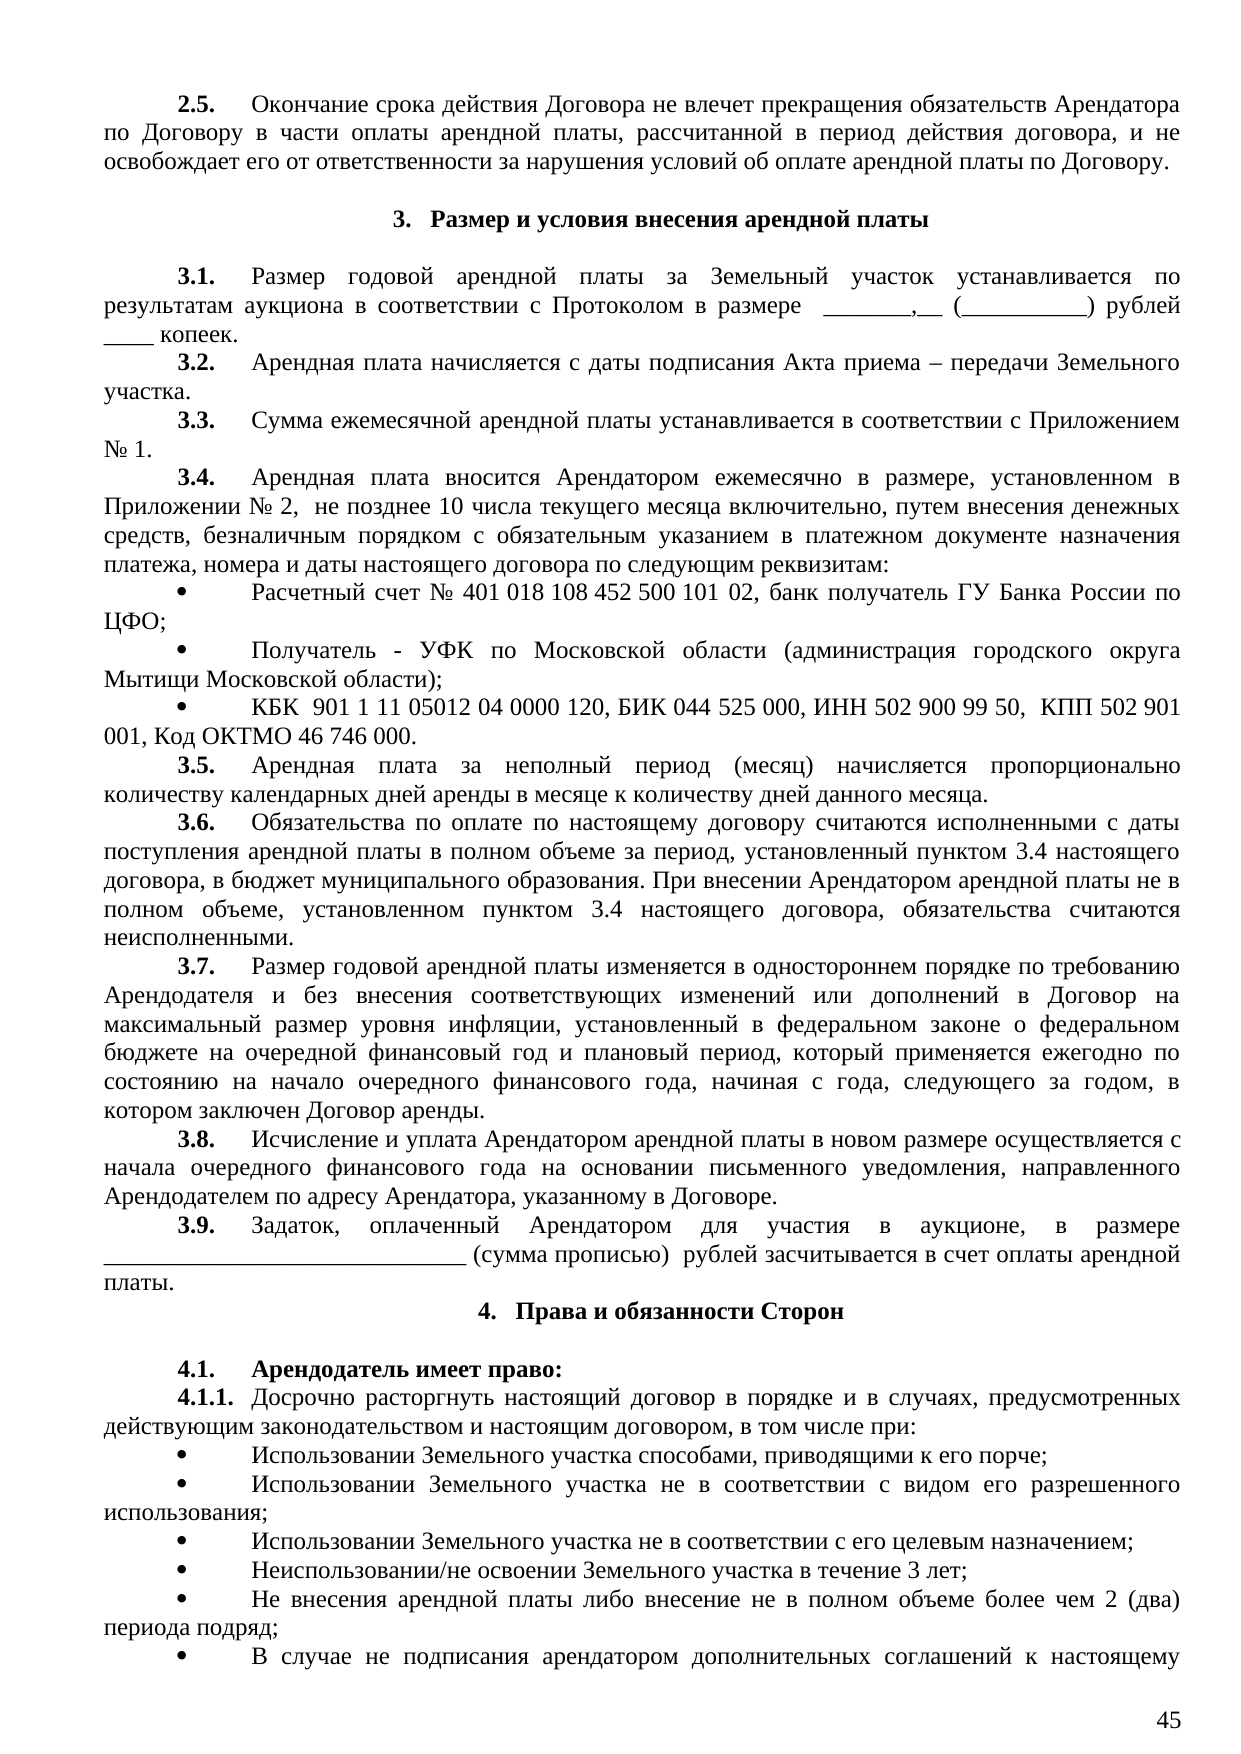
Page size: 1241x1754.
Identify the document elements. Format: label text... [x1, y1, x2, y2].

list Сумма ежемесячной арендной платы устанавливается в соответствии с Приложением № 1. [103, 405, 1181, 462]
list Получатель - УФК по Московской области (администрация городского округа Мытищи Московской области); [103, 635, 1181, 692]
list КБК 901 1 11 05012 04 0000 120, БИК 044 525 000, ИНН 502 900 99 50, КПП 502 901 001, Код ОКТМО 46 746 000. [103, 692, 1181, 750]
list Не внесения арендной платы либо внесение не в полном объеме более чем 2 (два) периода подряд; [103, 1584, 1181, 1641]
list Размер годовой арендной платы изменяется в одностороннем порядке по требованию Арендодателя и без внесения соответствующих изменений или дополнений в Договор на максимальный размер уровня инфляции, установленный в федеральном законе о федеральном бюджете на очередной финансовый год и плановый период, который применяется ежегодно по состоянию на начало очередного финансового года, начиная с года, следующего за годом, в котором заключен Договор аренды. [103, 951, 1181, 1124]
list Арендная плата вносится Арендатором ежемесячно в размере, установленном в Приложении № 2, не позднее 10 числа текущего месяца включительно, путем внесения денежных средств, безналичным порядком с обязательным указанием в платежном документе назначения платежа, номера и даты настоящего договора по следующим реквизитам: [103, 462, 1181, 577]
list Использовании Земельного участка не в соответствии с видом его разрешенного использования; [103, 1469, 1181, 1526]
list Задаток, оплаченный Арендатором для участия в аукционе, в размере _____________________________ (сумма прописью) рублей засчитывается в счет оплаты арендной платы. [103, 1210, 1181, 1296]
list Размер и условия внесения арендной платы [141, 204, 1181, 232]
list Права и обязанности Сторон [141, 1296, 1181, 1325]
list Обязательства по оплате по настоящему договору считаются исполненными с даты поступления арендной платы в полном объеме за период, установленный пунктом 3.4 настоящего договора, в бюджет муниципального образования. При внесении Арендатором арендной платы не в полном объеме, установленном пунктом 3.4 настоящего договора, обязательства считаются неисполненными. [103, 807, 1181, 951]
list Использовании Земельного участка не в соответствии с его целевым назначением; [103, 1526, 1181, 1555]
list Арендная плата за неполный период (месяц) начисляется пропорционально количеству календарных дней аренды в месяце к количеству дней данного месяца. [103, 750, 1181, 807]
list Размер годовой арендной платы за Земельный участок устанавливается по результатам аукциона в соответствии с Протоколом в размере _______,__ (__________) рублей ____ копеек. [103, 261, 1181, 347]
list Арендодатель имеет право: [103, 1354, 1181, 1382]
list Досрочно расторгнуть настоящий договор в порядке и в случаях, предусмотренных действующим законодательством и настоящим договором, в том числе при: [103, 1382, 1181, 1440]
list Исчисление и уплата Арендатором арендной платы в новом размере осуществляется с начала очередного финансового года на основании письменного уведомления, направленного Арендодателем по адресу Арендатора, указанному в Договоре. [103, 1124, 1181, 1210]
list Окончание срока действия Договора не влечет прекращения обязательств Арендатора по Договору в части оплаты арендной платы, рассчитанной в период действия договора, и не освобождает его от ответственности за нарушения условий об оплате арендной платы по Договору. [103, 89, 1181, 175]
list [103, 1641, 1181, 1670]
list Неиспользовании/не освоении Земельного участка в течение 3 лет; [103, 1555, 1181, 1584]
list Расчетный счет № 401 018 108 452 500 101 02, банк получатель ГУ Банка России по ЦФО; [103, 577, 1181, 635]
list Арендная плата начисляется с даты подписания Акта приема – передачи Земельного участка. [103, 347, 1181, 405]
list Использовании Земельного участка способами, приводящими к его порче; [103, 1440, 1181, 1469]
